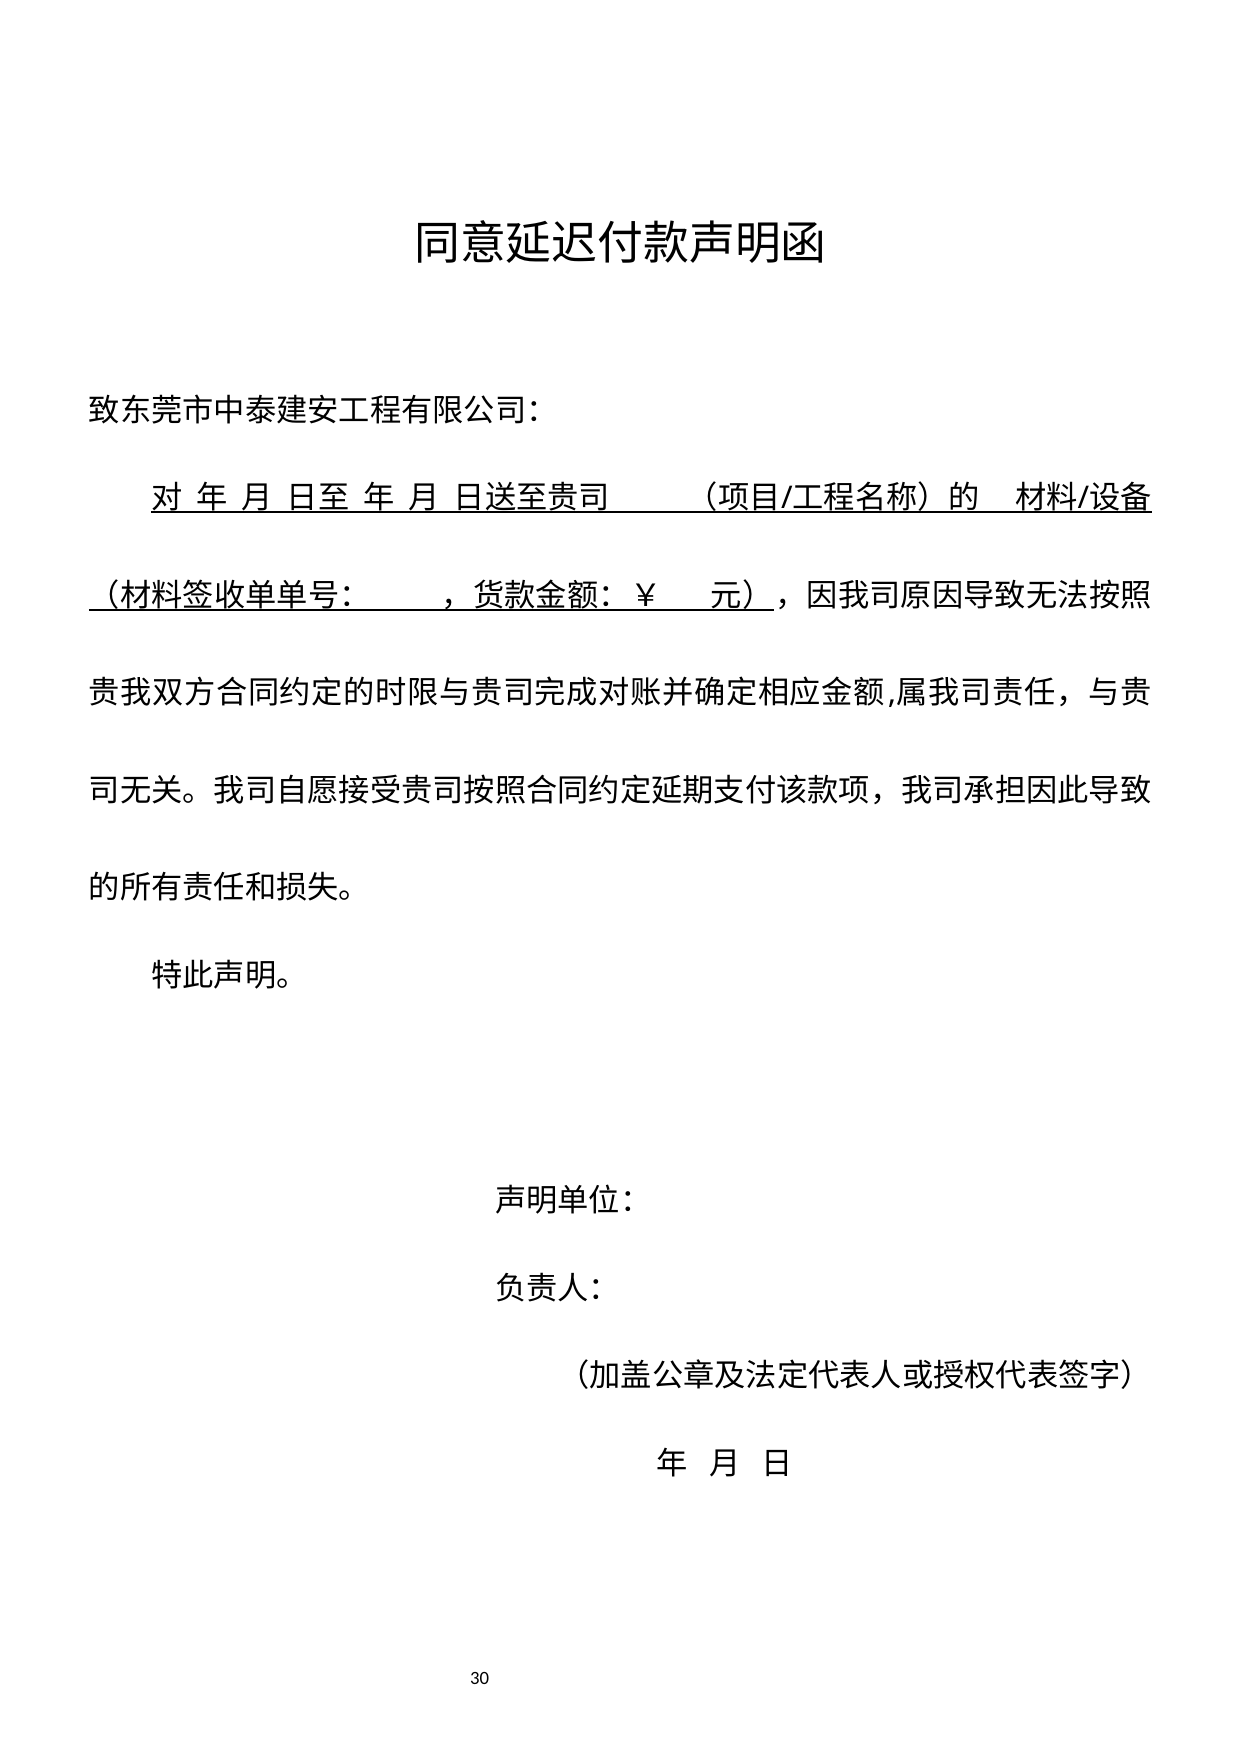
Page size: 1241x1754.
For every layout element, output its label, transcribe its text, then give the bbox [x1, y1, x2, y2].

text 特此声明。 [88, 940, 1152, 1005]
text 对 年 月 日至 年 月 日送至贵司 （项目/工程名称）的 材料/设备（材料签收单单号： ，货款金额：￥ 元），因我司原因导致无法按照贵我双方合同约定的时限与贵司完成对账并确定相应金额,属我司责任，与贵司无关。我司自愿接受贵司按照合同约定延期支付该款项，我司承担因此导致的所有责任和损失。 [88, 463, 1152, 918]
text 负责人： [88, 1253, 1152, 1318]
text 致东莞市中泰建安工程有限公司： [88, 375, 1152, 440]
text 同意延迟付款声明函 [88, 191, 1152, 288]
text （加盖公章及法定代表人或授权代表签字） [88, 1341, 1152, 1406]
text 声明单位： [88, 1165, 1152, 1230]
text 年 月 日 [88, 1428, 1152, 1493]
